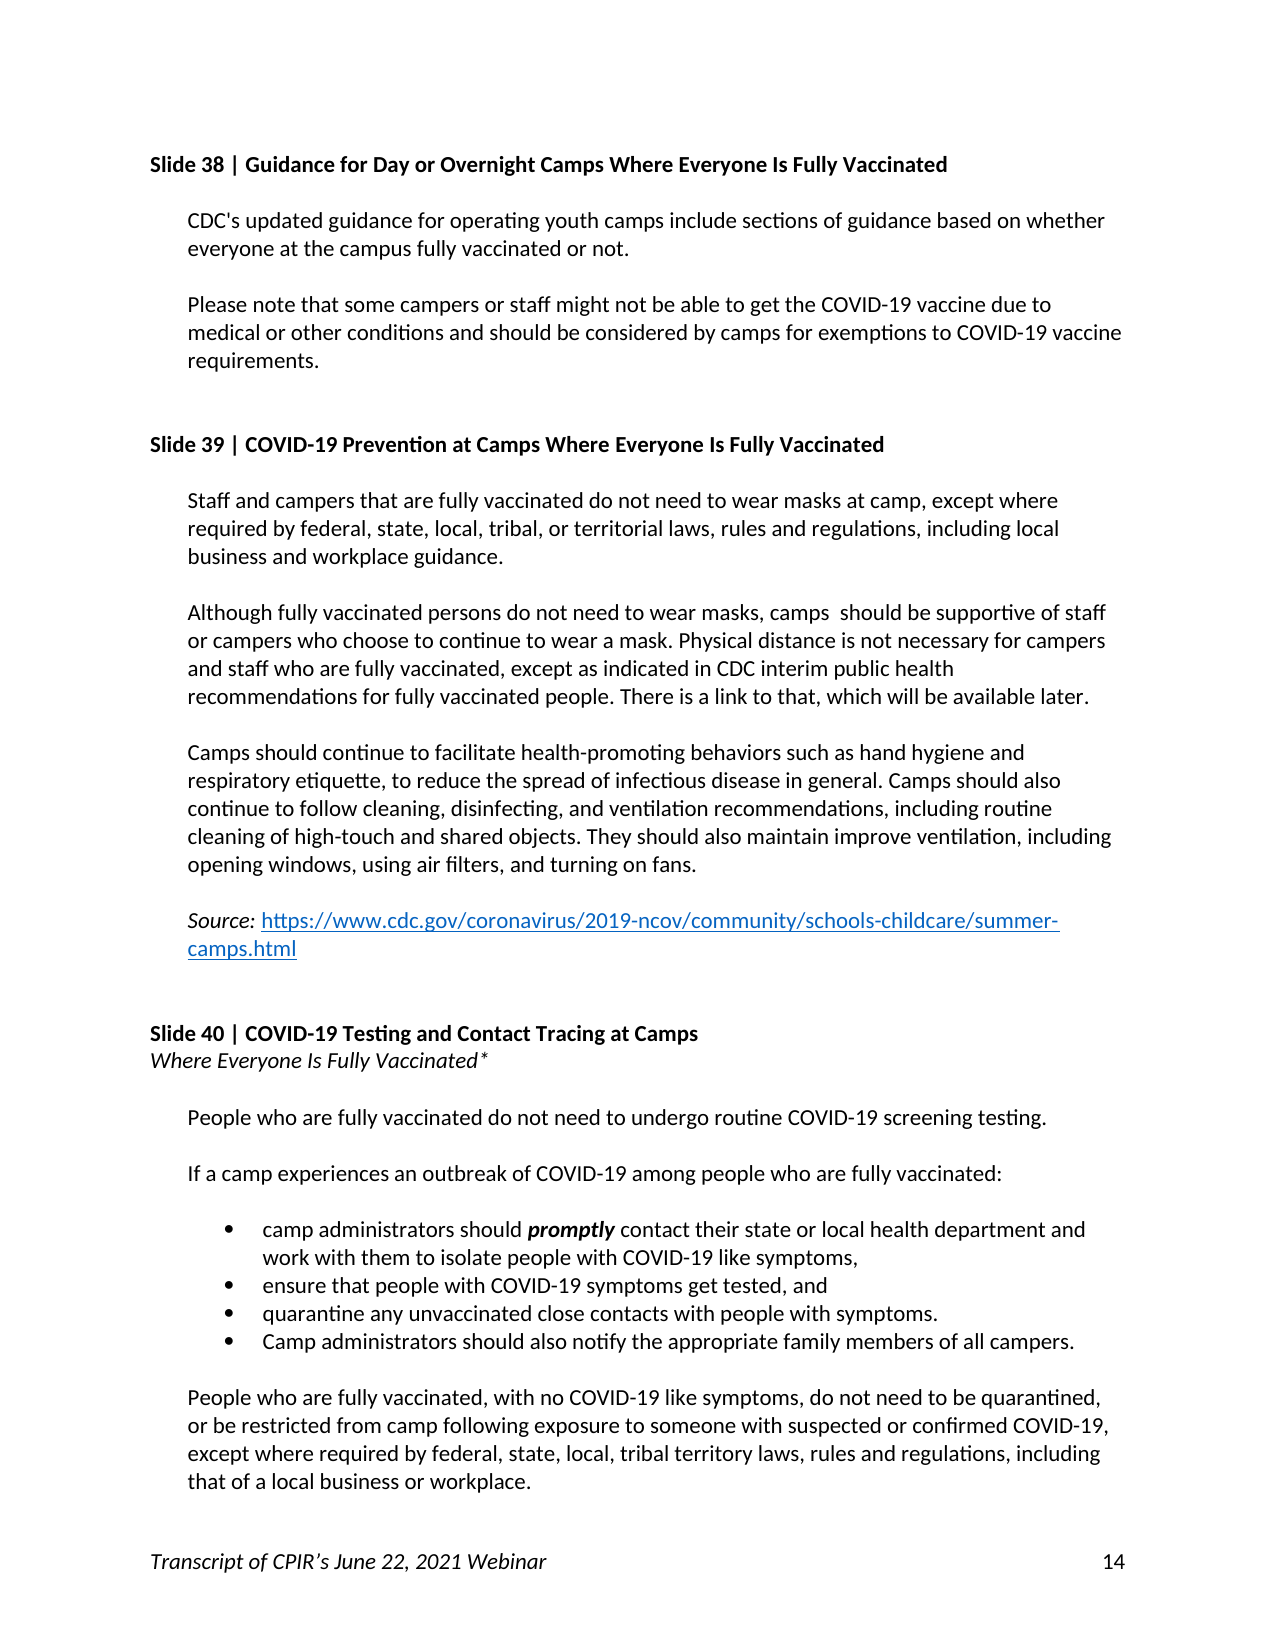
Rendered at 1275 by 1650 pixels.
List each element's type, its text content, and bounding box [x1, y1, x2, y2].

list quarantine any unvaccinated close contacts with people with symptoms. [225, 1299, 1125, 1327]
list Camp administrators should also notify the appropriate family members of all campers. [225, 1327, 1125, 1355]
text CDC's updated guidance for operating youth camps include sections of guidance based on whether everyone at the campus fully vaccinated or not. [187, 206, 1125, 262]
text People who are fully vaccinated do not need to undergo routine COVID-19 screening testing. [187, 1103, 1125, 1131]
text Staff and campers that are fully vaccinated do not need to wear masks at camp, except where required by federal, state, local, tribal, or territorial laws, rules and regulations, including local business and workplace guidance. [187, 486, 1125, 570]
text Slide 40 | COVID-19 Testing and Contact Tracing at Camps Where Everyone Is Fully Vaccinated* [150, 1019, 1125, 1075]
text Slide 39 | COVID-19 Prevention at Camps Where Everyone Is Fully Vaccinated [150, 430, 1125, 458]
text Camps should continue to facilitate health-promoting behaviors such as hand hygiene and respiratory etiquette, to reduce the spread of infectious disease in general. Camps should also continue to follow cleaning, disinfecting, and ventilation recommendations, including routine cleaning of high-touch and shared objects. They should also maintain improve ventilation, including opening windows, using air filters, and turning on fans. [187, 738, 1125, 878]
text Source: https://www.cdc.gov/coronavirus/2019-ncov/community/schools-childcare/summer-camps.html [187, 907, 1125, 963]
text People who are fully vaccinated, with no COVID-19 like symptoms, do not need to be quarantined, or be restricted from camp following exposure to someone with suspected or confirmed COVID-19, except where required by federal, state, local, tribal territory laws, rules and regulations, including that of a local business or workplace. [187, 1383, 1125, 1495]
text Please note that some campers or staff might not be able to get the COVID-19 vaccine due to medical or other conditions and should be considered by camps for exemptions to COVID-19 vaccine requirements. [187, 290, 1125, 374]
list ensure that people with COVID-19 symptoms get tested, and [225, 1271, 1125, 1299]
text Slide 38 | Guidance for Day or Overnight Camps Where Everyone Is Fully Vaccinated [150, 150, 1125, 178]
text Although fully vaccinated persons do not need to wear masks, camps should be supportive of staff or campers who choose to continue to wear a mask. Physical distance is not necessary for campers and staff who are fully vaccinated, except as indicated in CDC interim public health recommendations for fully vaccinated people. There is a link to that, which will be available later. [187, 598, 1125, 710]
text If a camp experiences an outbreak of COVID-19 among people who are fully vaccinated: [187, 1159, 1125, 1187]
list camp administrators should promptly contact their state or local health department and work with them to isolate people with COVID-19 like symptoms, [225, 1215, 1125, 1271]
